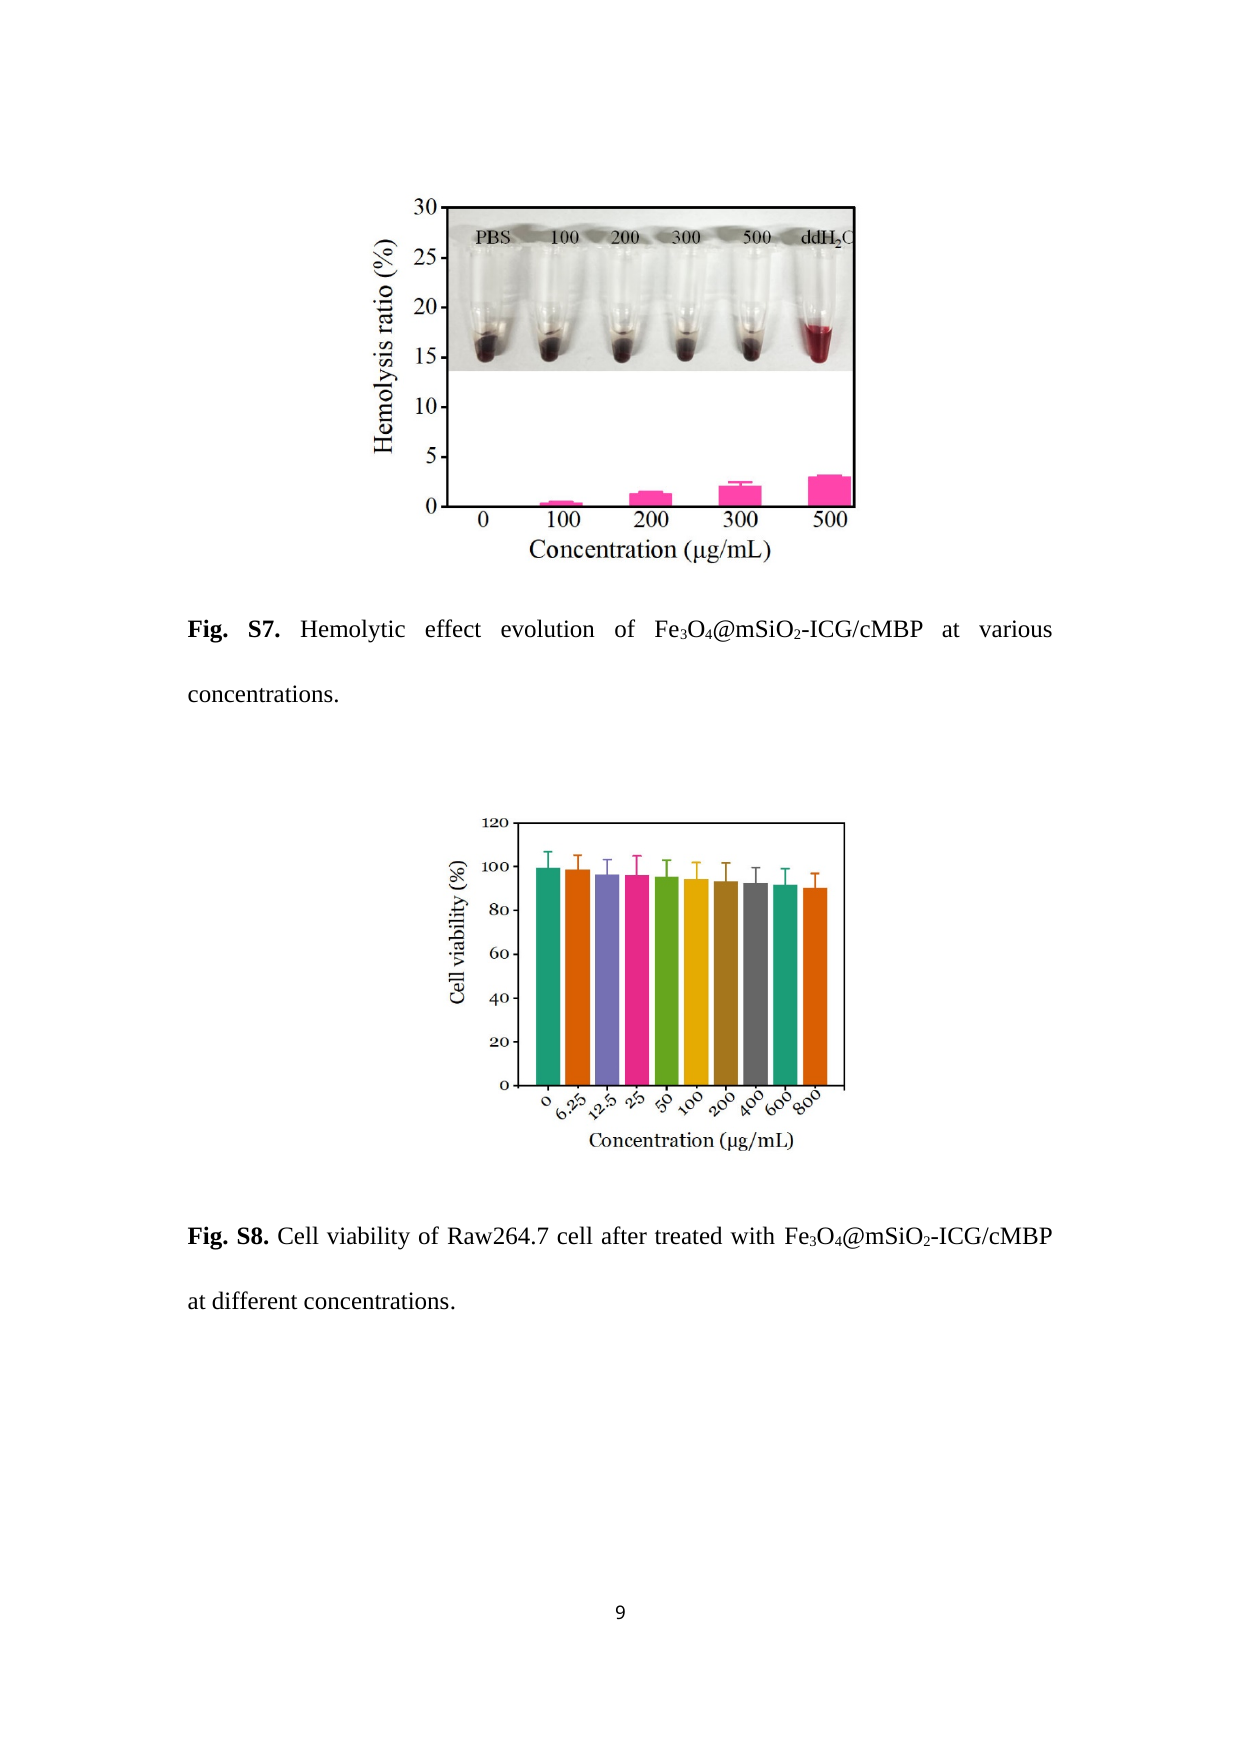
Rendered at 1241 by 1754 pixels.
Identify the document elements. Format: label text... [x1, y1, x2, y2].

picture [399, 799, 878, 1166]
text Fig. S8. Cell viability of Raw264.7 cell after treated with Fe3O4@mSiO2-ICG/cMBP at different concentrations. [187, 1219, 1053, 1317]
picture [340, 159, 938, 577]
text Fig. S7. Hemolytic effect evolution of Fe3O4@mSiO2-ICG/cMBP at various concentrations. [187, 612, 1053, 709]
